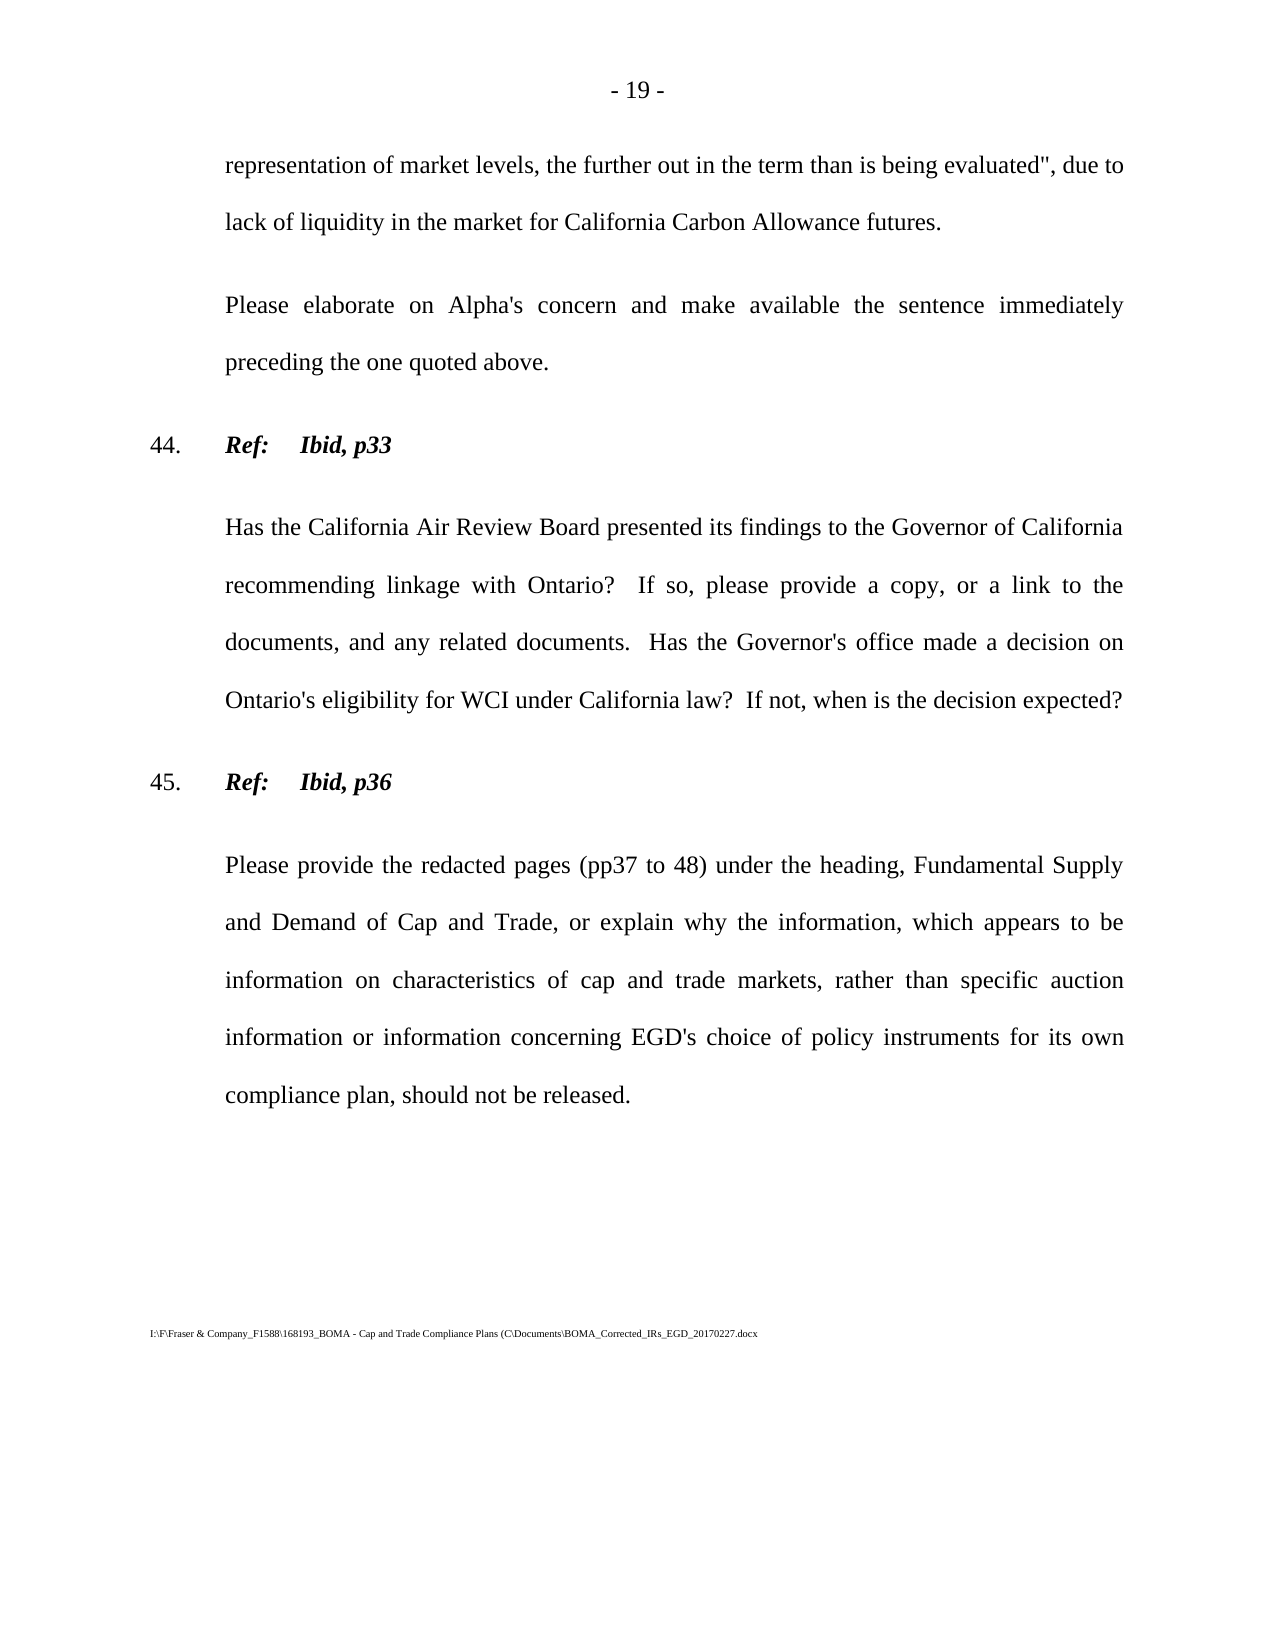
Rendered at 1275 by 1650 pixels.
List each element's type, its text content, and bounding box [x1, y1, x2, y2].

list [225, 150, 1125, 236]
list Ref: Ibid, p33 [150, 430, 1125, 459]
list Has the California Air Review Board presented its findings to the Governor of California recommending linkage with Ontario? If so, please provide a copy, or a link to the documents, and any related documents. Has the Governor's office made a decision on Ontario's eligibility for WCI under California law? If not, when is the decision expected? [225, 512, 1125, 714]
list Ref: Ibid, p36 [150, 767, 1125, 796]
list Please provide the redacted pages (pp37 to 48) under the heading, Fundamental Supply and Demand of Cap and Trade, or explain why the information, which appears to be information on characteristics of cap and trade markets, rather than specific auction information or information concerning EGD's choice of policy instruments for its own compliance plan, should not be released. [225, 850, 1125, 1109]
list Please elaborate on Alpha's concern and make available the sentence immediately preceding the one quoted above. [225, 290, 1125, 376]
